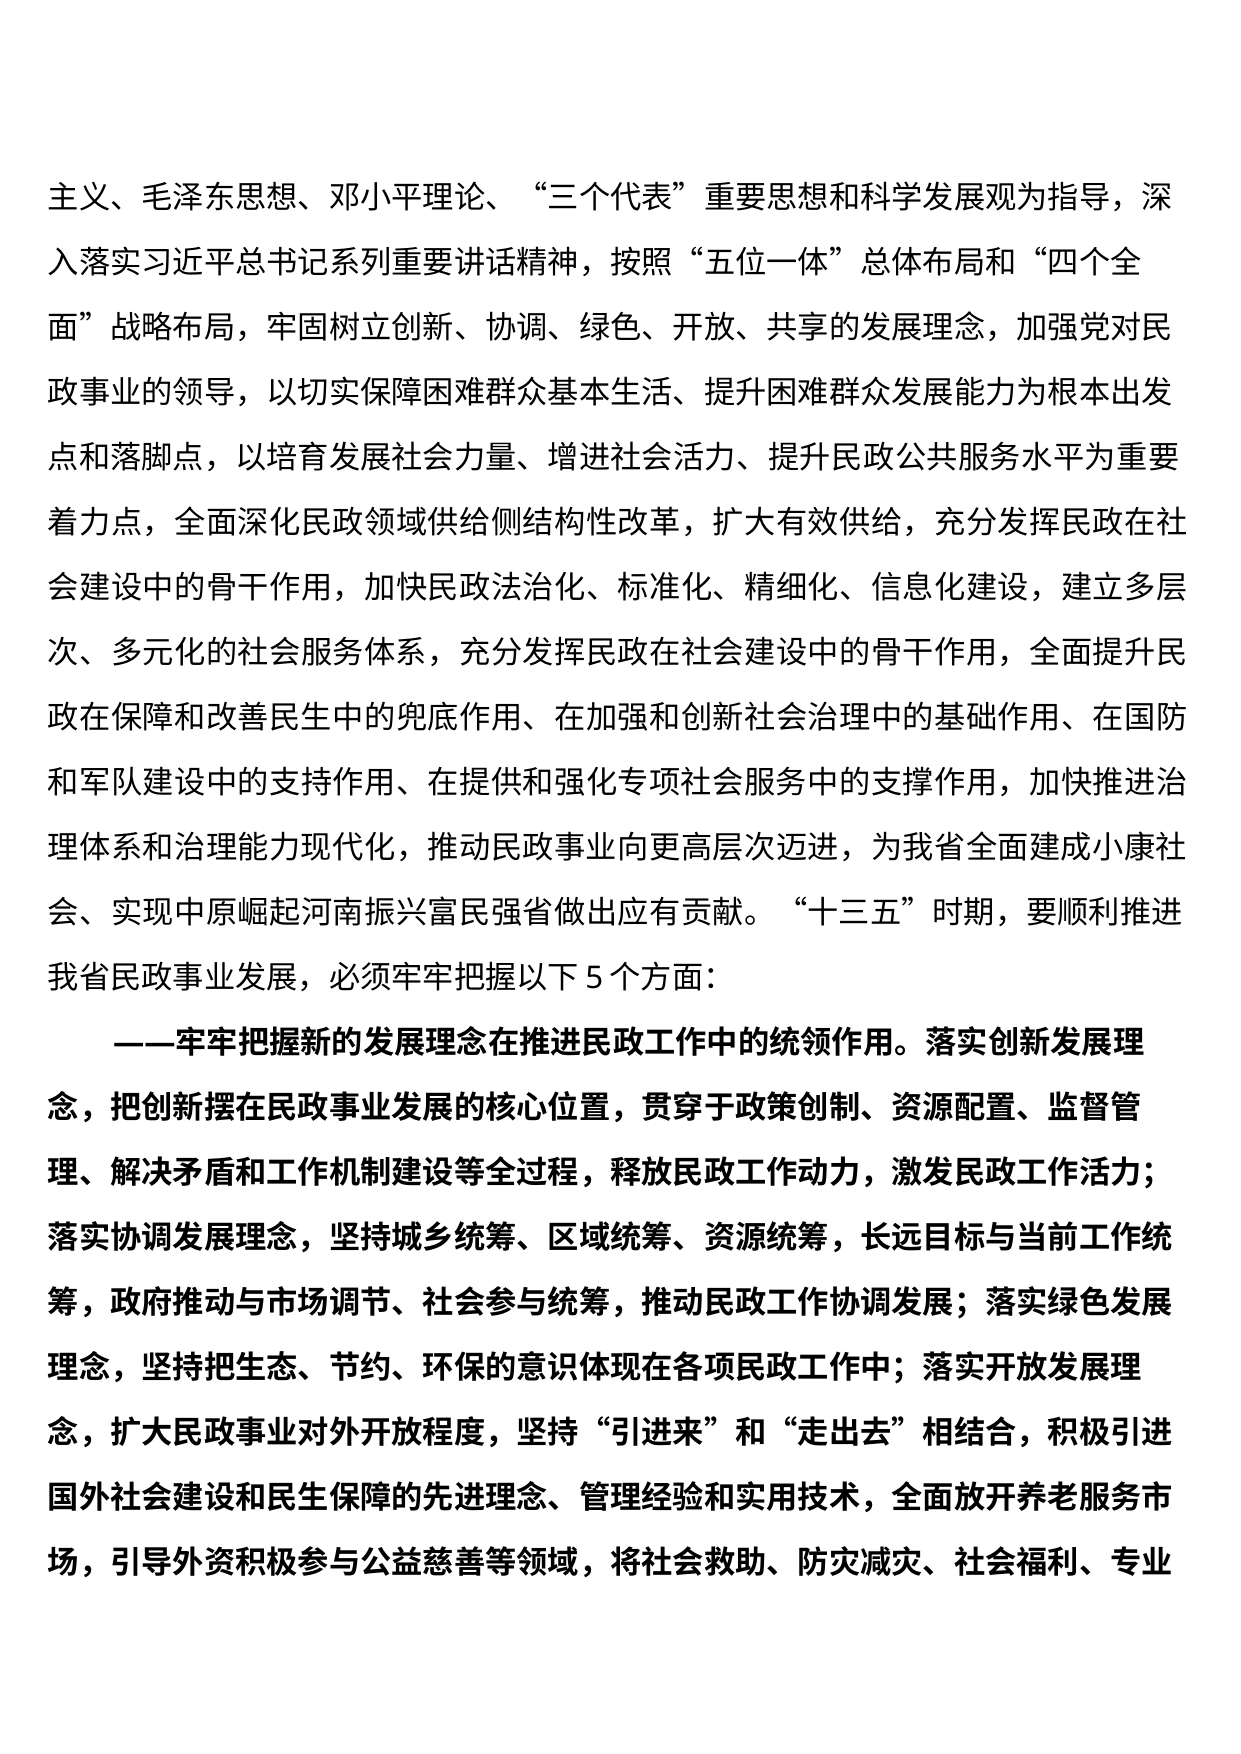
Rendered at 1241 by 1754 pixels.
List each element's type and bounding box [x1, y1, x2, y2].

table_cell [18, 162, 1222, 1592]
